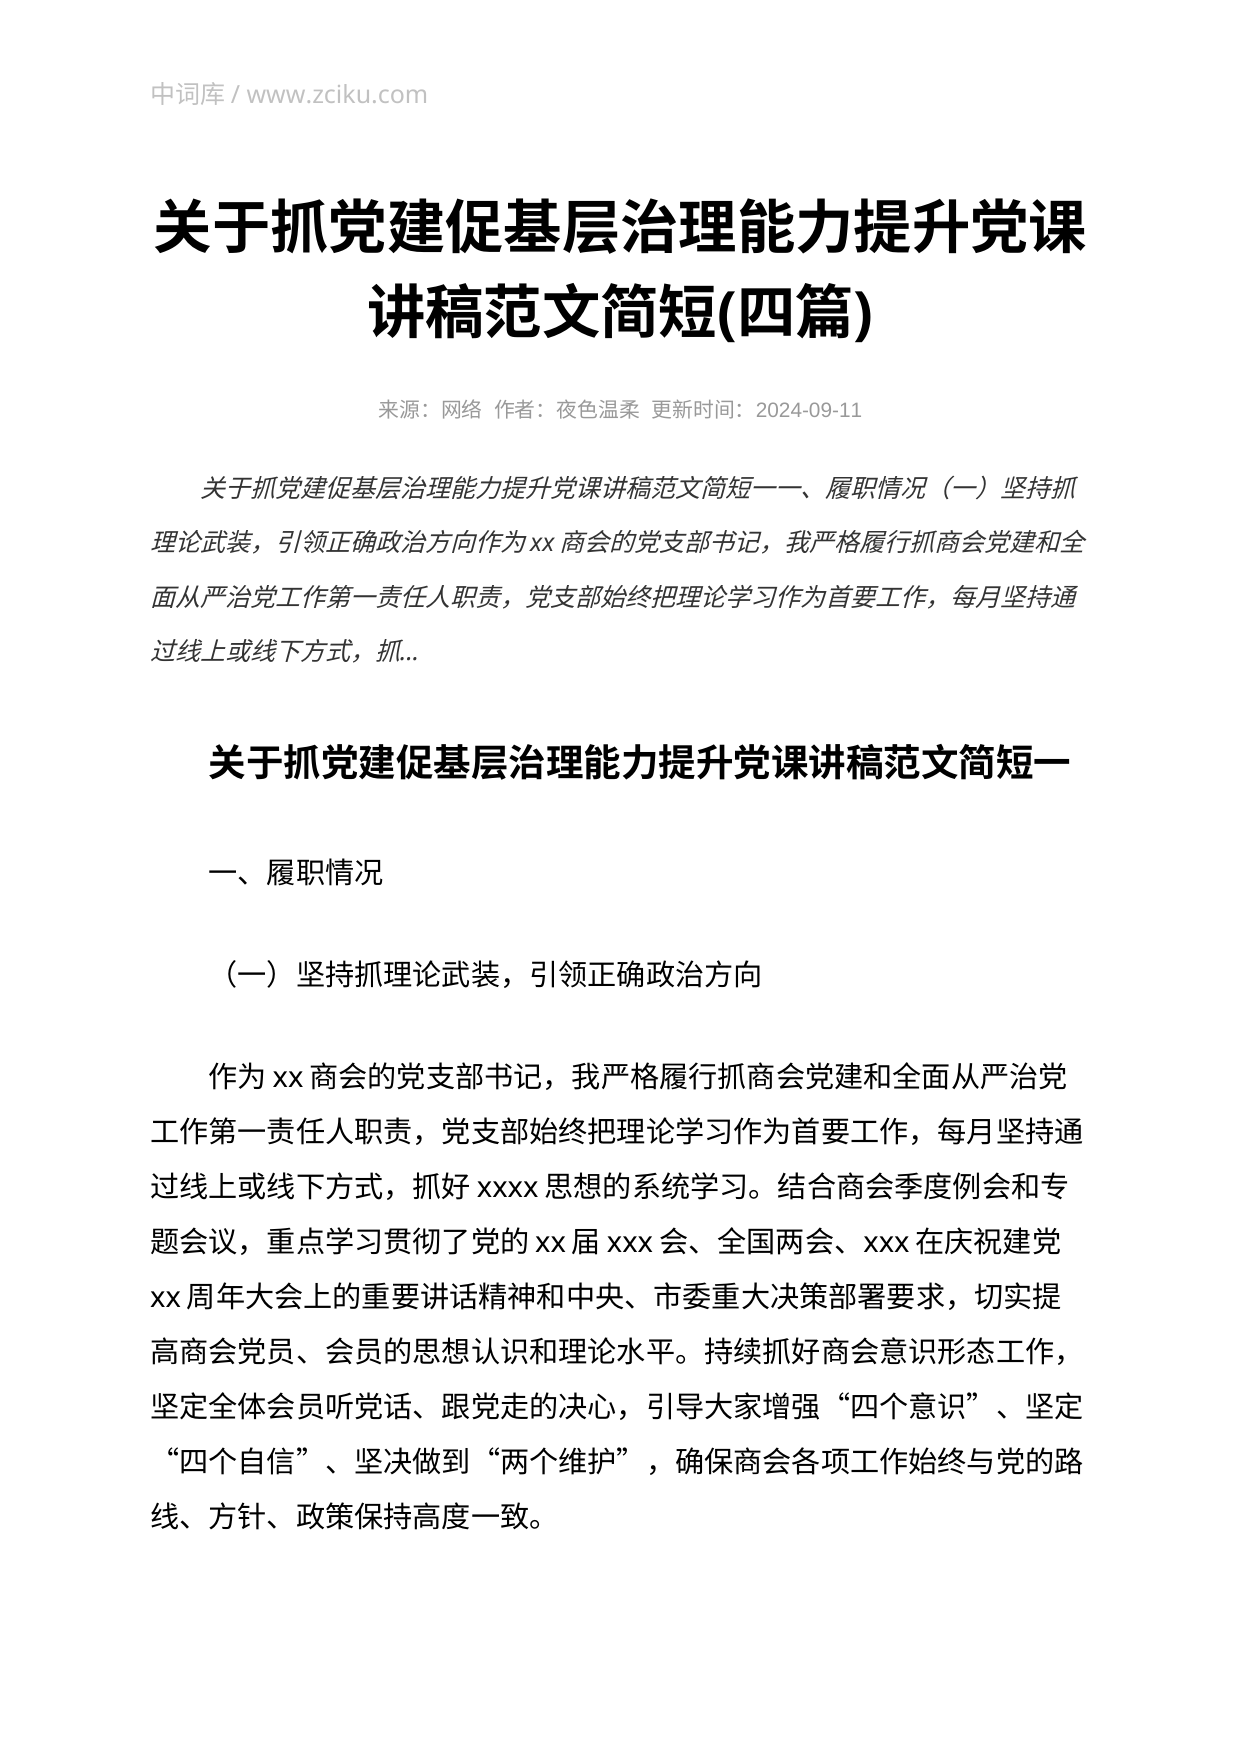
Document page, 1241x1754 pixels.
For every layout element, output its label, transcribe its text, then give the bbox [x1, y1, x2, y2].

text 关于抓党建促基层治理能力提升党课讲稿范文简短一 [150, 733, 1090, 787]
text 关于抓党建促基层治理能力提升党课讲稿范文简短一一、履职情况（一）坚持抓理论武装，引领正确政治方向作为xx商会的党支部书记，我严格履行抓商会党建和全面从严治党工作第一责任人职责，党支部始终把理论学习作为首要工作，每月坚持通过线上或线下方式，抓... [150, 468, 1090, 668]
text 一、履职情况 [150, 850, 1090, 892]
subtitle 关于抓党建促基层治理能力提升党课讲稿范文简短(四篇) [150, 181, 1090, 351]
text 作为xx商会的党支部书记，我严格履行抓商会党建和全面从严治党工作第一责任人职责，党支部始终把理论学习作为首要工作，每月坚持通过线上或线下方式，抓好xxxx思想的系统学习。结合商会季度例会和专题会议，重点学习贯彻了党的xx届xxx会、全国两会、xxx在庆祝建党xx周年大会上的重要讲话精神和中央、市委重大决策部署要求，切实提高商会党员、会员的思想认识和理论水平。持续抓好商会意识形态工作，坚定全体会员听党话、跟党走的决心，引导大家增强“四个意识”、坚定“四个自信”、坚决做到“两个维护”，确保商会各项工作始终与党的路线、方针、政策保持高度一致。 [150, 1053, 1090, 1535]
text （一）坚持抓理论武装，引领正确政治方向 [150, 952, 1090, 994]
text 来源：网络 作者：夜色温柔 更新时间：2024-09-11 [150, 397, 1090, 421]
